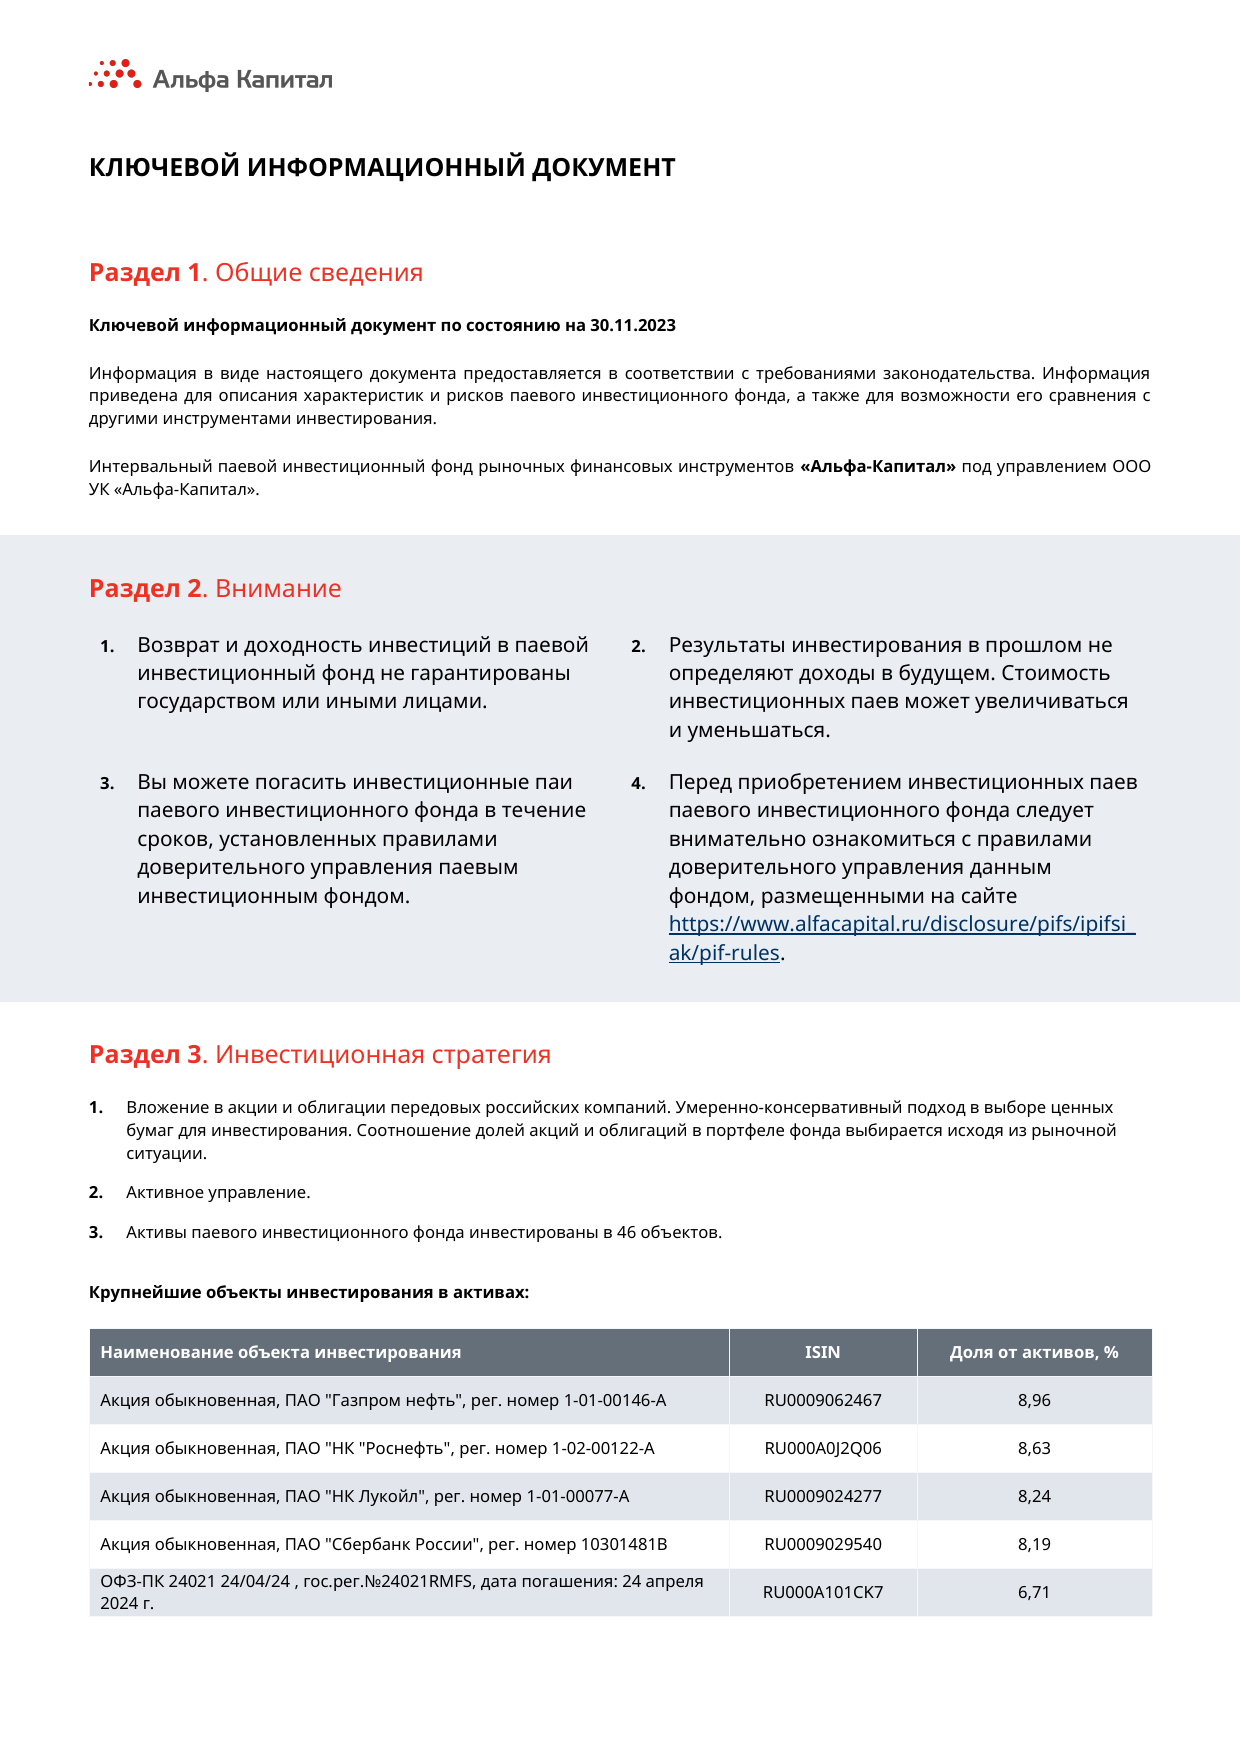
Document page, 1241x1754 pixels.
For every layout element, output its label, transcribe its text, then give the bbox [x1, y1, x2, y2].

table_cell Раздел 3. Инвестиционная стратегия Вложение в акции и облигации передовых российских компаний. Умеренно-консервативный подход в выборе ценных бумаг для инвестирования. Соотношение долей акций и облигаций в портфеле фонда выбирается исходя из рыночной ситуации. Активное управление. Активы паевого инвестиционного фонда инвестированы в 46 объектов. Крупнейшие объекты инвестирования в активах: [0, 1002, 1240, 1652]
picture [88, 59, 332, 92]
table_cell Раздел 2. Внимание [0, 535, 1240, 1002]
table_header КЛЮЧЕВОЙ ИНФОРМАЦИОННЫЙ ДОКУМЕНТ [0, 114, 1240, 219]
table_cell Раздел 1. Общие сведения Ключевой информационный документ по состоянию на 30.11.2023 Информация в виде настоящего документа предоставляется в соответствии с требованиями законодательства. Информация приведена для описания характеристик и рисков паевого инвестиционного фонда, а также для возможности его сравнения с другими инструментами инвестирования. Интервальный паевой инвестиционный фонд рыночных финансовых инструментов «Альфа-Капитал» под управлением ООО УК «Альфа-Капитал». [0, 219, 1240, 535]
